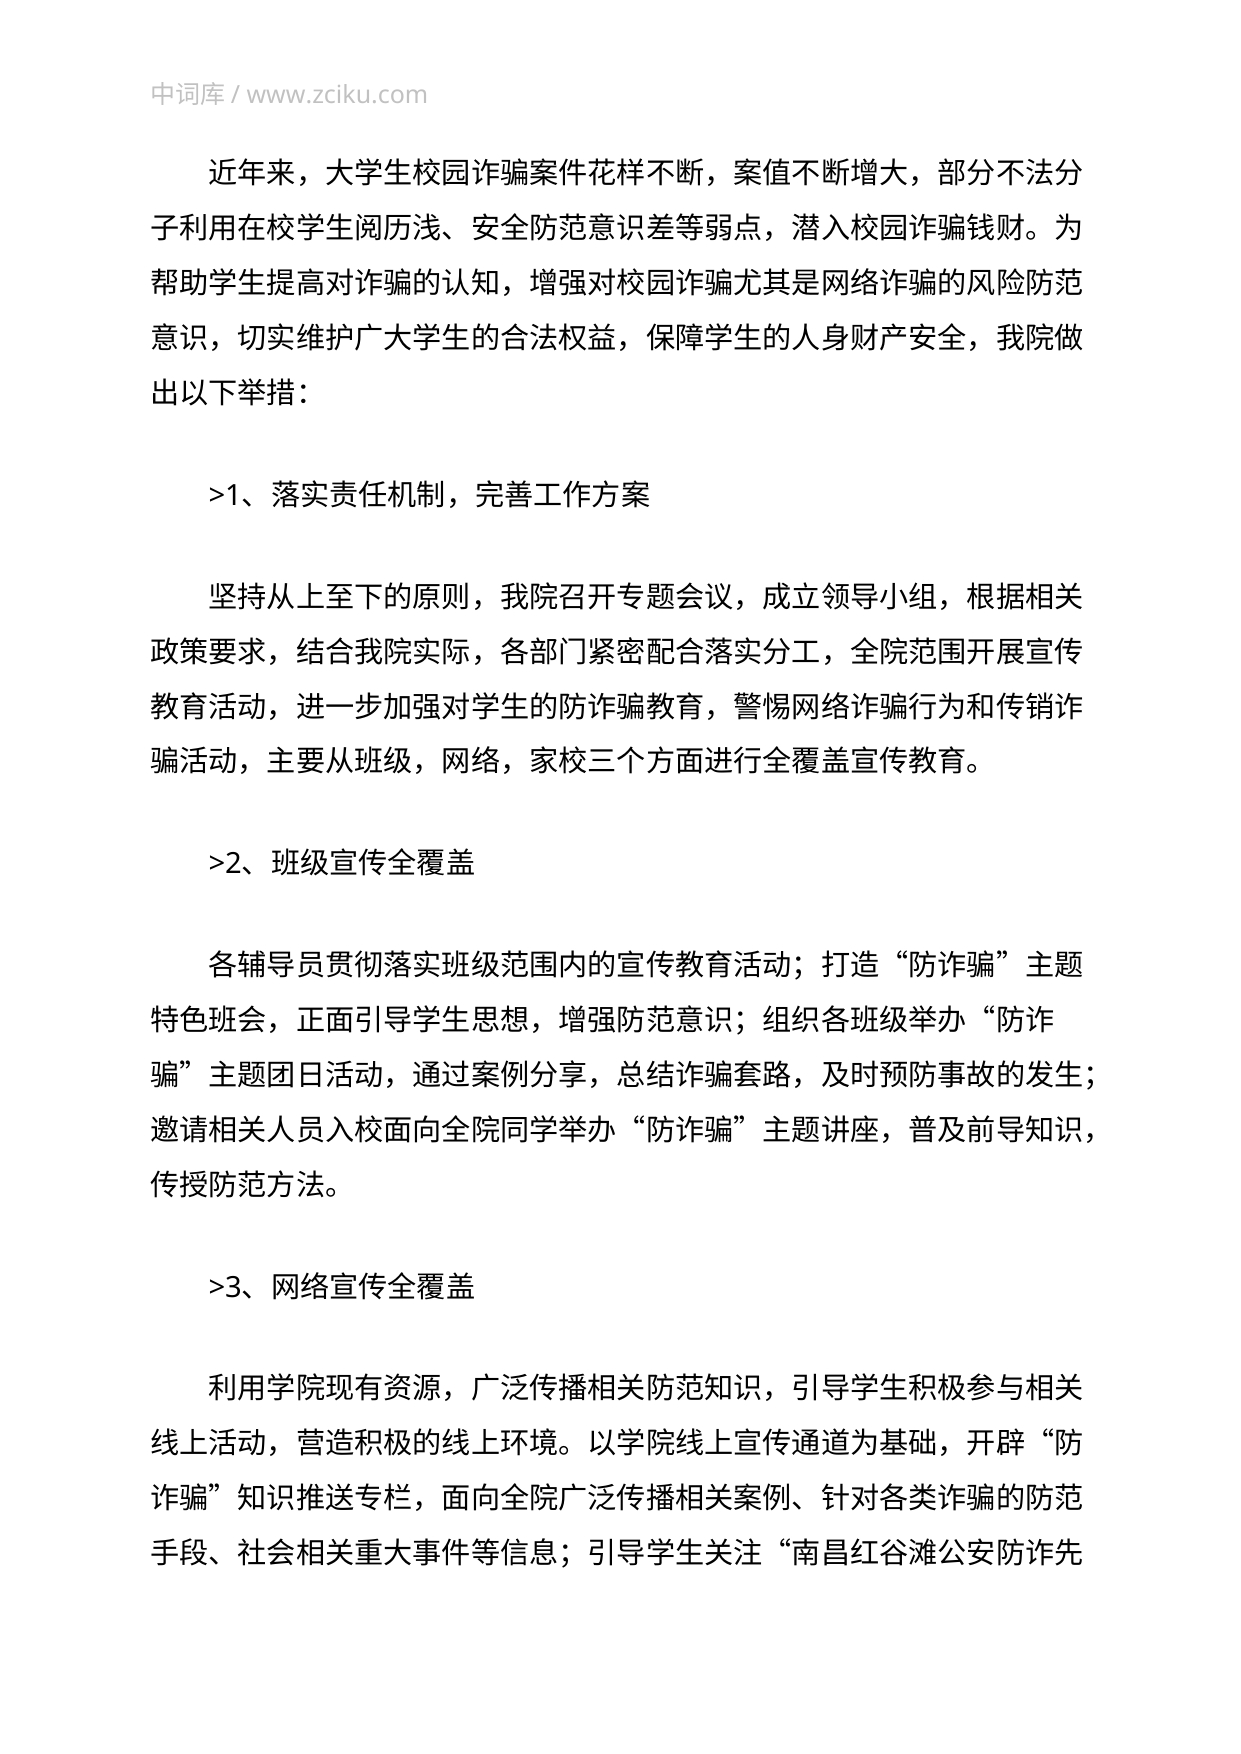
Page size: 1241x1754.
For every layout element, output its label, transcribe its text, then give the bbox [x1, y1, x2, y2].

text >1、落实责任机制，完善工作方案 [150, 471, 1090, 514]
text >3、网络宣传全覆盖 [150, 1263, 1090, 1306]
text 坚持从上至下的原则，我院召开专题会议，成立领导小组，根据相关政策要求，结合我院实际，各部门紧密配合落实分工，全院范围开展宣传教育活动，进一步加强对学生的防诈骗教育，警惕网络诈骗行为和传销诈骗活动，主要从班级，网络，家校三个方面进行全覆盖宣传教育。 [150, 573, 1090, 780]
text 各辅导员贯彻落实班级范围内的宣传教育活动；打造“防诈骗”主题特色班会，正面引导学生思想，增强防范意识；组织各班级举办“防诈骗”主题团日活动，通过案例分享，总结诈骗套路，及时预防事故的发生；邀请相关人员入校面向全院同学举办“防诈骗”主题讲座，普及前导知识，传授防范方法。 [150, 942, 1090, 1204]
text 近年来，大学生校园诈骗案件花样不断，案值不断增大，部分不法分子利用在校学生阅历浅、安全防范意识差等弱点，潜入校园诈骗钱财。为帮助学生提高对诈骗的认知，增强对校园诈骗尤其是网络诈骗的风险防范意识，切实维护广大学生的合法权益，保障学生的人身财产安全，我院做出以下举措： [150, 150, 1090, 412]
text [150, 1365, 1090, 1572]
text >2、班级宣传全覆盖 [150, 840, 1090, 882]
